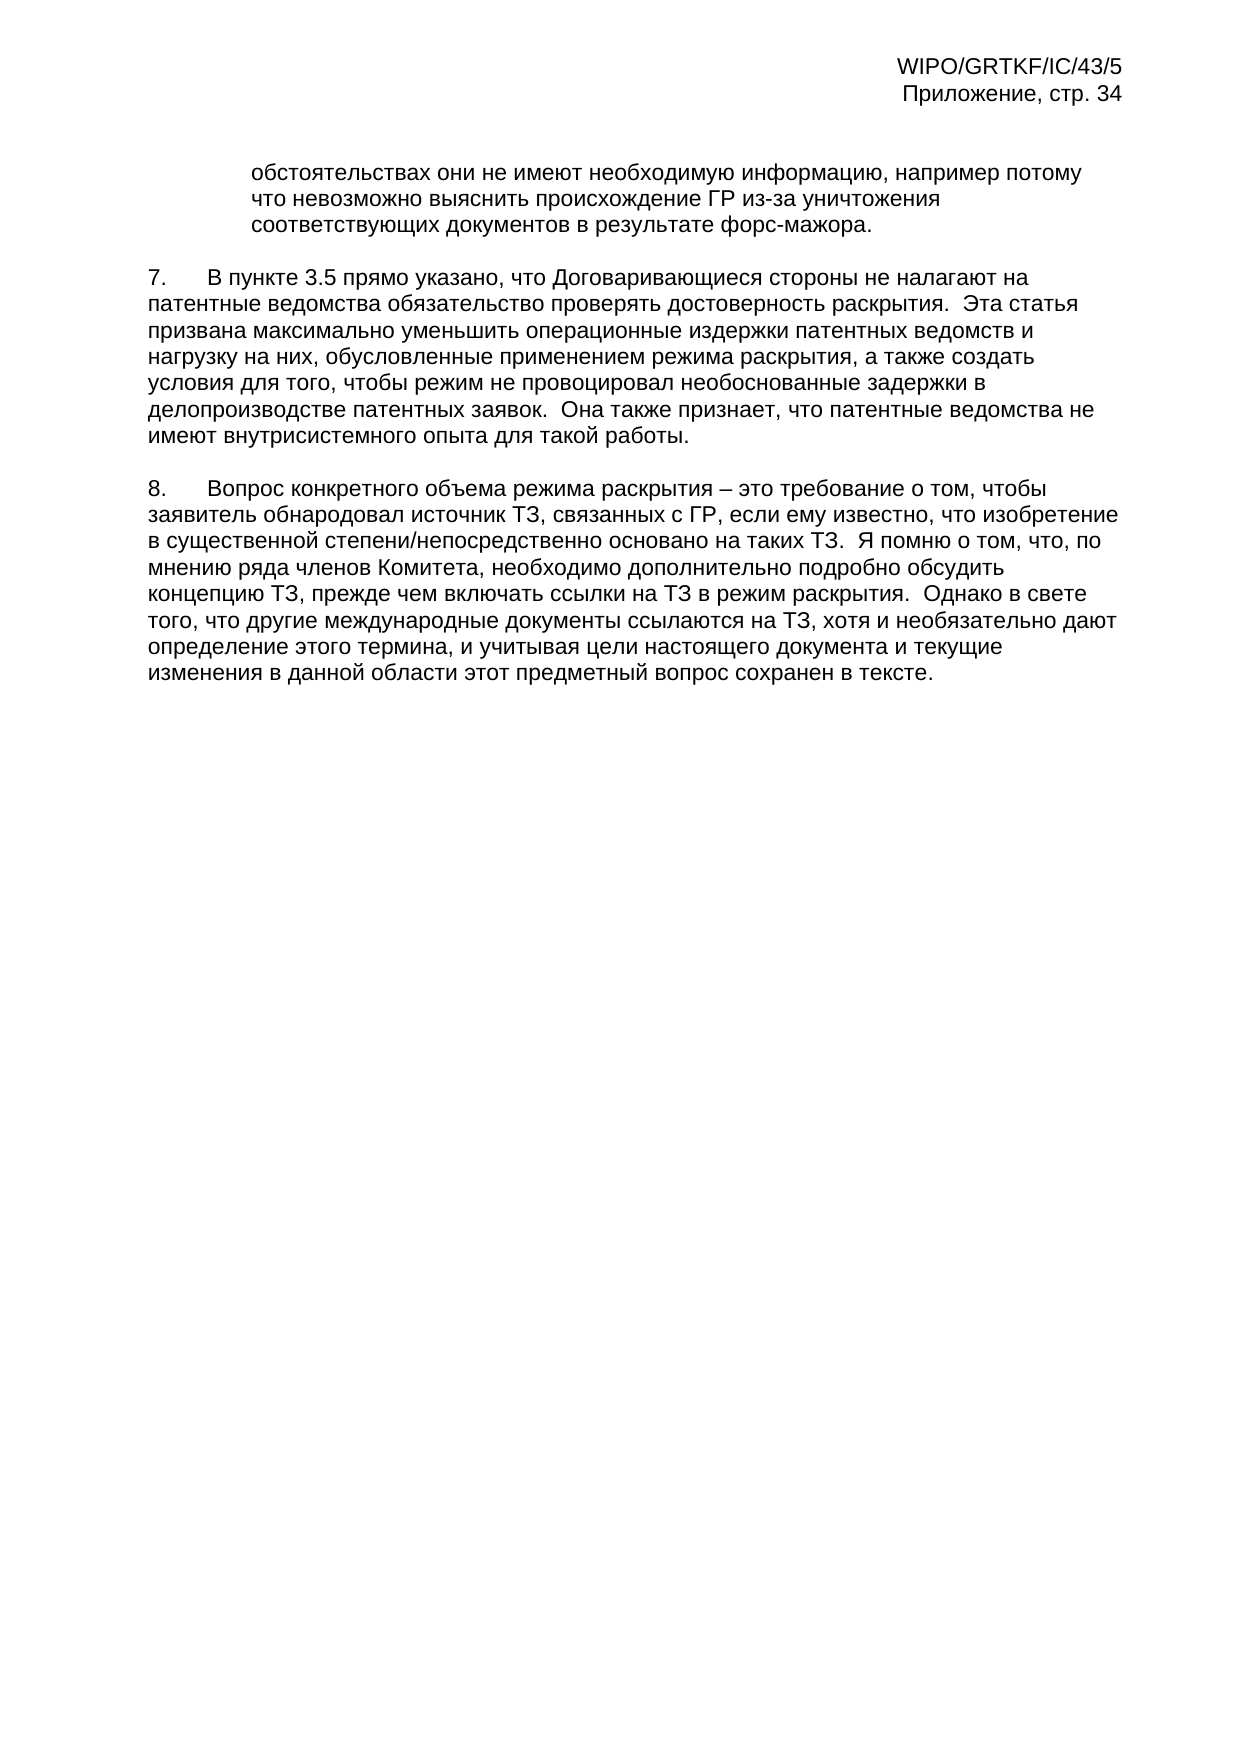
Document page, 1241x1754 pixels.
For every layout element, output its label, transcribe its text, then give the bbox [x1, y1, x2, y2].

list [185, 158, 1122, 264]
text 7. В пункте 3.5 прямо указано, что Договаривающиеся стороны не налагают на патентные ведомства обязательство проверять достоверность раскрытия. Эта статья призвана максимально уменьшить операционные издержки патентных ведомств и нагрузку на них, обусловленные применением режима раскрытия, а также создать условия для того, чтобы режим не провоцировал необоснованные задержки в делопроизводстве патентных заявок. Она также признает, что патентные ведомства не имеют внутрисистемного опыта для такой работы. [148, 264, 1122, 448]
text 8. Вопрос конкретного объема режима раскрытия – это требование о том, чтобы заявитель обнародовал источник ТЗ, связанных с ГР, если ему известно, что изобретение в существенной степени/непосредственно основано на таких ТЗ. Я помню о том, что, по мнению ряда членов Комитета, необходимо дополнительно подробно обсудить концепцию ТЗ, прежде чем включать ссылки на ТЗ в режим раскрытия. Однако в свете того, что другие международные документы ссылаются на ТЗ, хотя и необязательно дают определение этого термина, и учитывая цели настоящего документа и текущие изменения в данной области этот предметный вопрос сохранен в тексте. [148, 475, 1122, 686]
